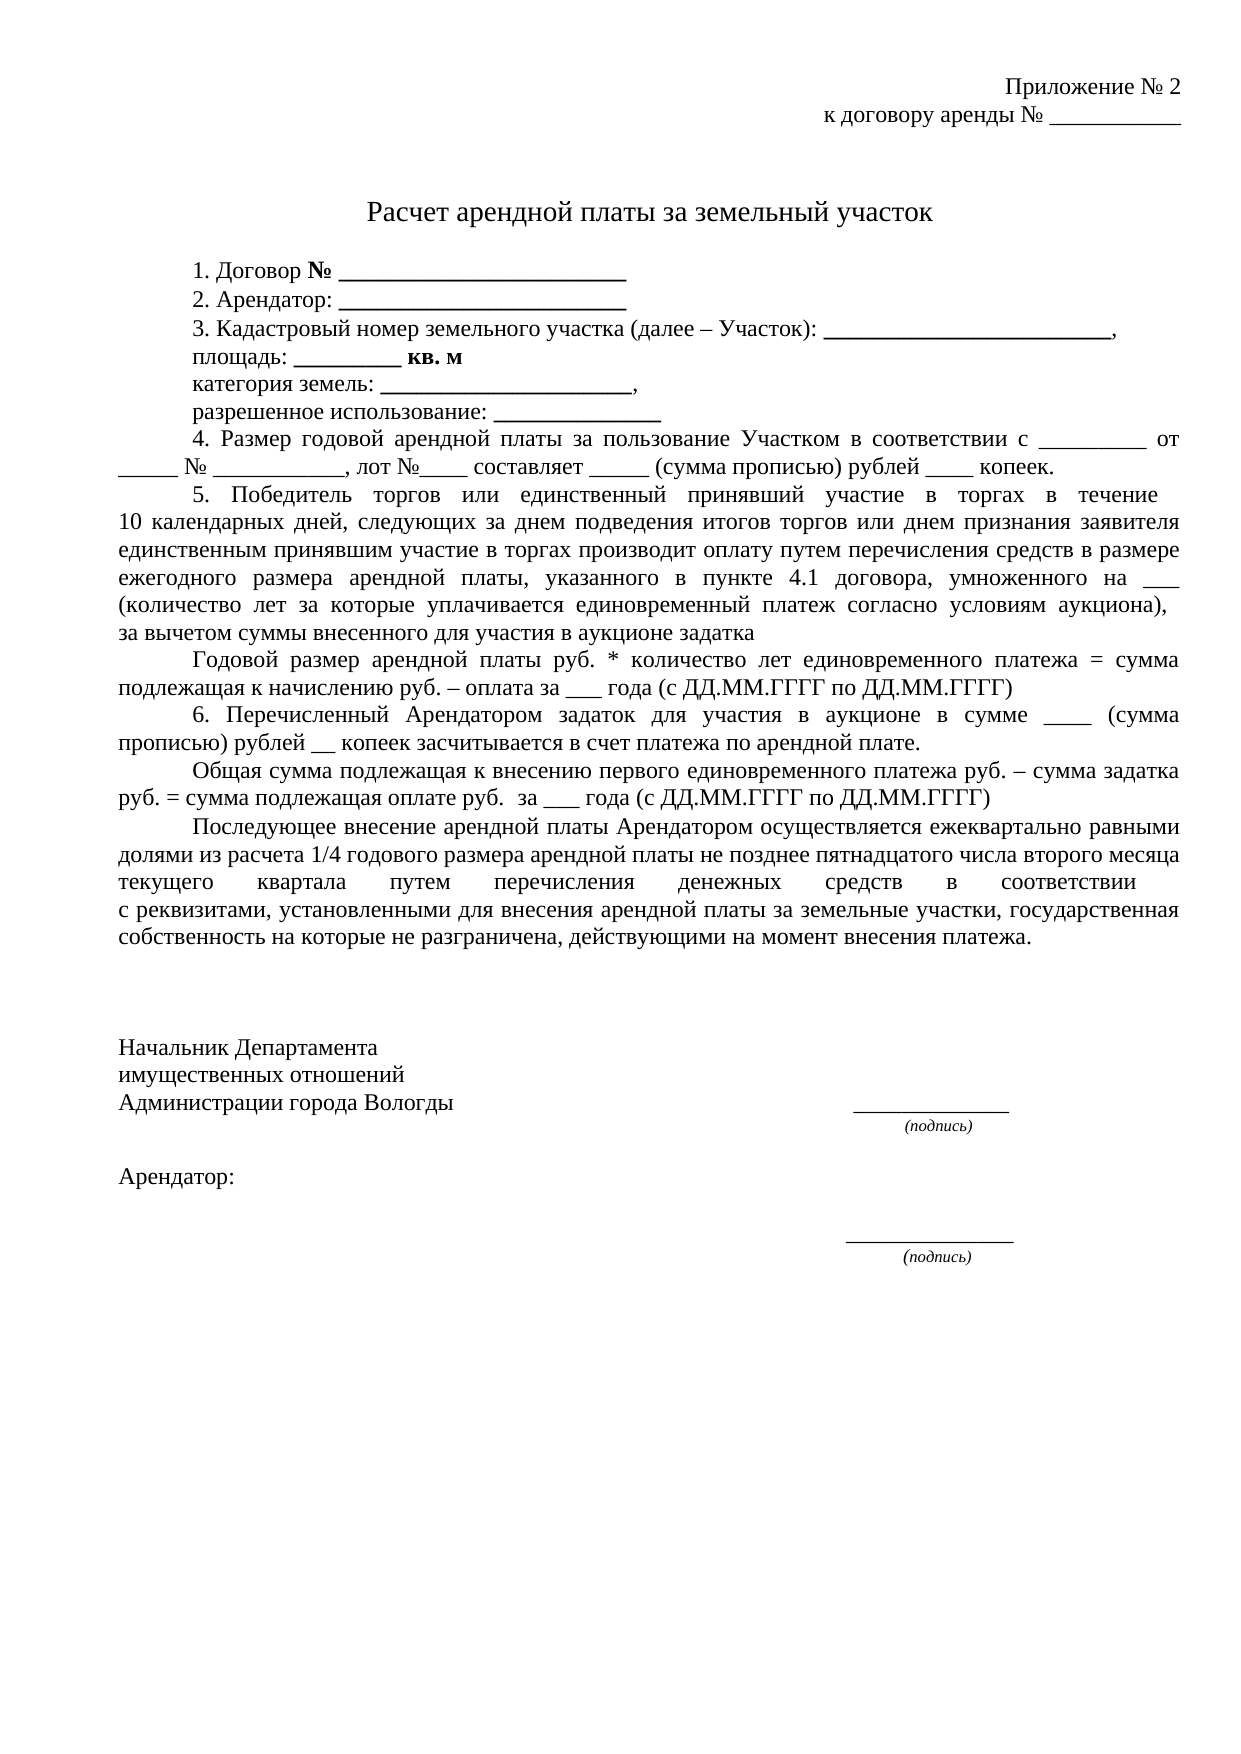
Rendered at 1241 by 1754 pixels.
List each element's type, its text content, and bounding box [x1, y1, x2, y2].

text Начальник Департамента [118, 1033, 1181, 1060]
text (подпись) [118, 1245, 1181, 1267]
text Арендатор: [118, 1162, 1181, 1190]
text Расчет арендной платы за земельный участок [118, 194, 1181, 228]
text 1. Договор № _______________________ [118, 255, 1181, 284]
text Администрации города Вологды _____________ [118, 1088, 1181, 1116]
text к договору аренды № ___________ [118, 99, 1181, 127]
text разрешенное использование: ______________ [118, 397, 1181, 424]
text категория земель: _____________________, [118, 369, 1181, 397]
text 6. Перечисленный Арендатором задаток для участия в аукционе в сумме ____ (сумма прописью) рублей __ копеек засчитывается в счет платежа по арендной плате. [118, 701, 1181, 756]
text Годовой размер арендной платы руб. * количество лет единовременного платежа = сумма подлежащая к начислению руб. – оплата за ___ года (с ДД.ММ.ГГГГ по ДД.ММ.ГГГГ) [118, 645, 1181, 701]
text 3. Кадастровый номер земельного участка (далее – Участок): _______________________, [118, 313, 1181, 342]
text площадь: _________ кв. м [118, 342, 1181, 369]
text 4. Размер годовой арендной платы за пользование Участком в соответствии с _________ от _____ № ___________, лот №____ составляет _____ (сумма прописью) рублей ____ копеек. [118, 424, 1181, 480]
text (подпись) [118, 1116, 1177, 1135]
text имущественных отношений [118, 1060, 1181, 1088]
text ______________ [118, 1218, 1181, 1245]
text Общая сумма подлежащая к внесению первого единовременного платежа руб. – сумма задатка руб. = сумма подлежащая оплате руб. за ___ года (с ДД.ММ.ГГГГ по ДД.ММ.ГГГГ) [118, 756, 1181, 812]
text Приложение № 2 [118, 72, 1181, 99]
text 2. Арендатор: _______________________ [118, 284, 1181, 313]
text 5. Победитель торгов или единственный принявший участие в торгах в течение 10 календарных дней, следующих за днем подведения итогов торгов или днем признания заявителя единственным принявшим участие в торгах производит оплату путем перечисления средств в размере ежегодного размера арендной платы, указанного в пункте 4.1 договора, умноженного на ___ (количество лет за которые уплачивается единовременный платеж согласно условиям аукциона), за вычетом суммы внесенного для участия в аукционе задатка [118, 480, 1181, 645]
text Последующее внесение арендной платы Арендатором осуществляется ежеквартально равными долями из расчета 1/4 годового размера арендной платы не позднее пятнадцатого числа второго месяца текущего квартала путем перечисления денежных средств в соответствии с реквизитами, установленными для внесения арендной платы за земельные участки, государственная собственность на которые не разграничена, действующими на момент внесения платежа. [118, 812, 1181, 950]
